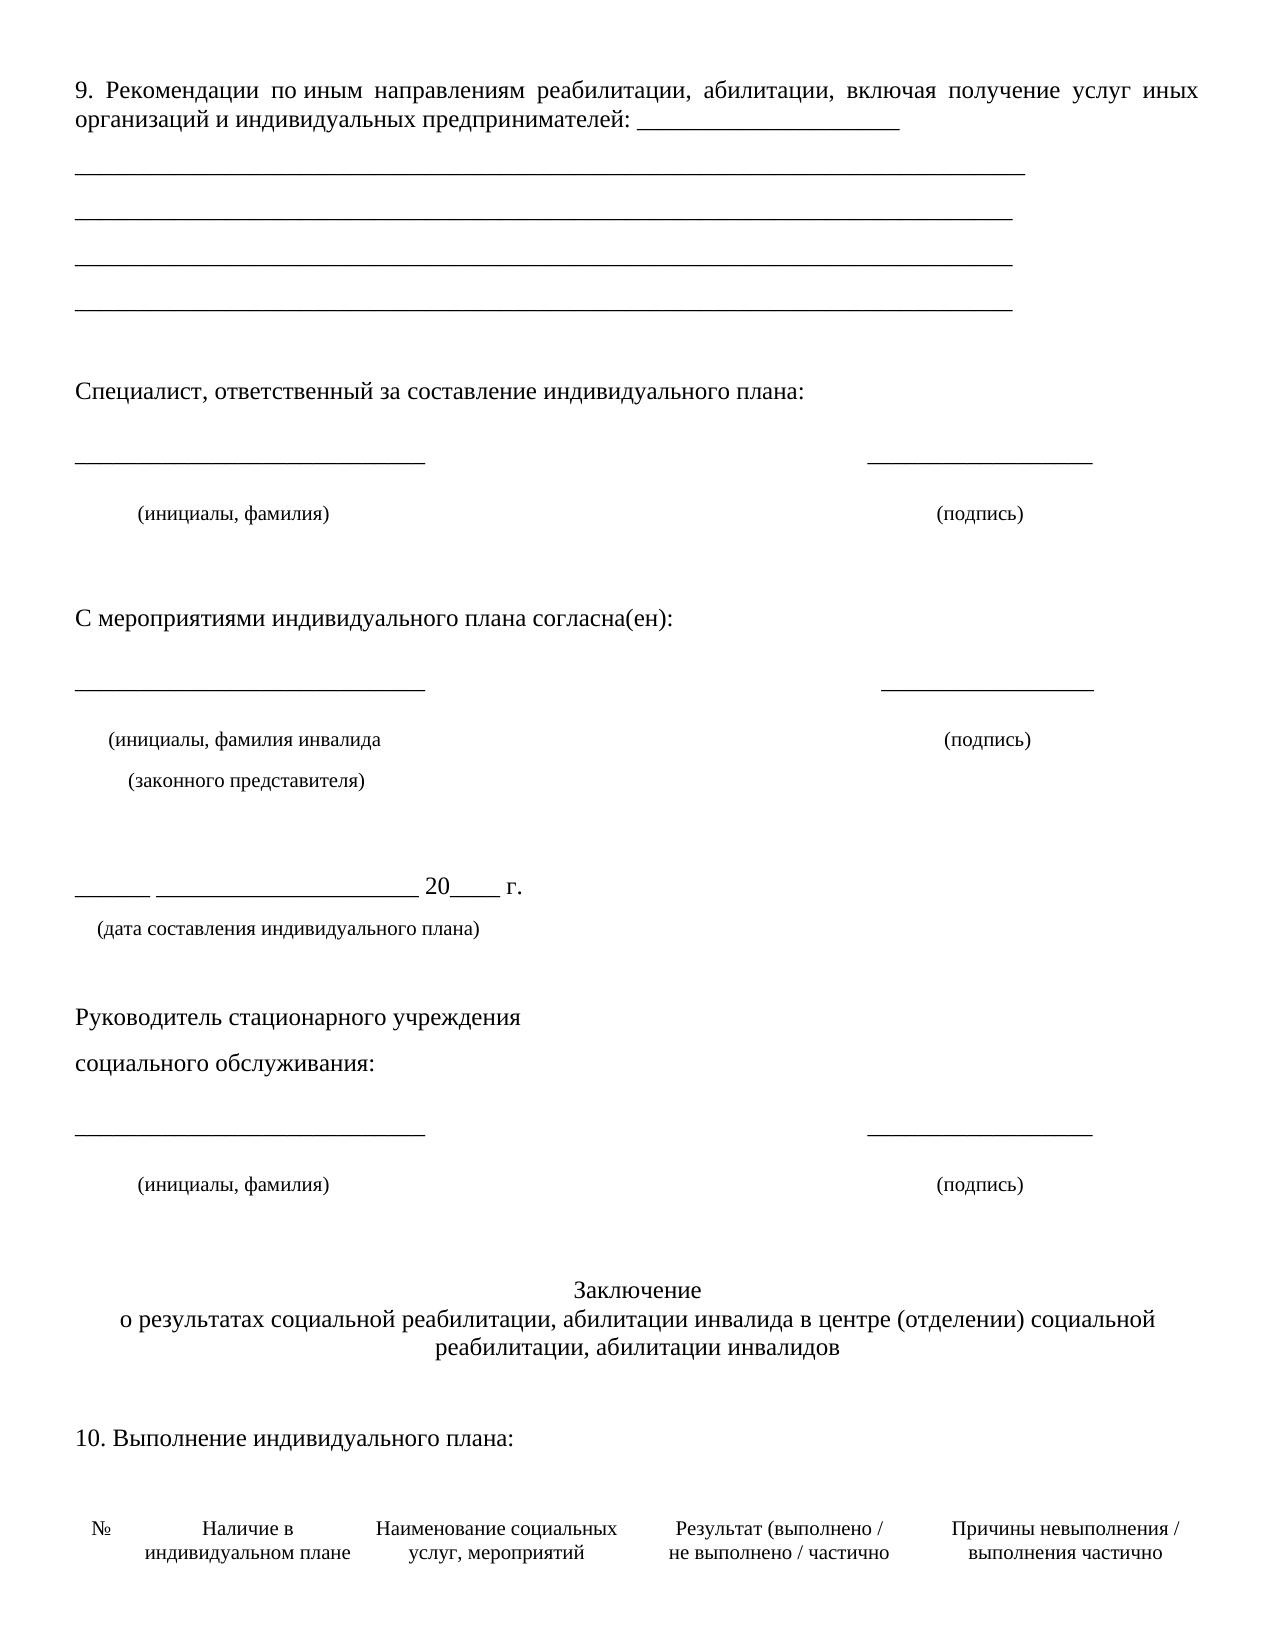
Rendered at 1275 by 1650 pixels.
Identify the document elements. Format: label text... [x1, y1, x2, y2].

text С мероприятиями индивидуального плана согласна(ен): [75, 603, 1200, 632]
text ______ _____________________ 20____ г. [75, 871, 1200, 900]
text ___________________________________________________________________________ [75, 285, 1200, 314]
text ___________________________________________________________________________ [75, 194, 1200, 223]
table_header ____________________________ [75, 649, 775, 711]
table_header ____________________________ [75, 422, 760, 484]
table_header _________________ [775, 649, 1200, 711]
table_cell (подпись) [760, 484, 1200, 541]
text 10. Выполнение индивидуального плана: [75, 1423, 1200, 1452]
table_cell (инициалы, фамилия) [75, 484, 760, 541]
table_header __________________ [760, 422, 1200, 484]
text 9. Рекомендации по иным направлениям реабилитации, абилитации, включая получение услуг иных организаций и индивидуальных предпринимателей: _____________________ [75, 75, 1200, 132]
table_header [626, 1514, 932, 1565]
text Заключение о результатах социальной реабилитации, абилитации инвалида в центре (отделении) социальной реабилитации, абилитации инвалидов [75, 1275, 1200, 1361]
text Специалист, ответственный за составление индивидуального плана: [75, 376, 1200, 405]
text ____________________________________________________________________________ [75, 149, 1200, 178]
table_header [933, 1514, 1198, 1565]
text (дата составления индивидуального плана) [97, 916, 1200, 940]
table_header № [74, 1514, 128, 1565]
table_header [367, 1514, 626, 1565]
text социального обслуживания: [75, 1048, 1200, 1077]
table_cell (инициалы, фамилия инвалида (законного представителя) [75, 711, 775, 809]
table_cell (инициалы, фамилия) [75, 1155, 760, 1213]
text ___________________________________________________________________________ [75, 240, 1200, 269]
text Руководитель стационарного учреждения [75, 1002, 1200, 1031]
table_cell (подпись) [775, 711, 1200, 809]
table_header ____________________________ [75, 1093, 760, 1155]
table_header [129, 1514, 367, 1565]
table_cell (подпись) [760, 1155, 1200, 1213]
table_header __________________ [760, 1093, 1200, 1155]
